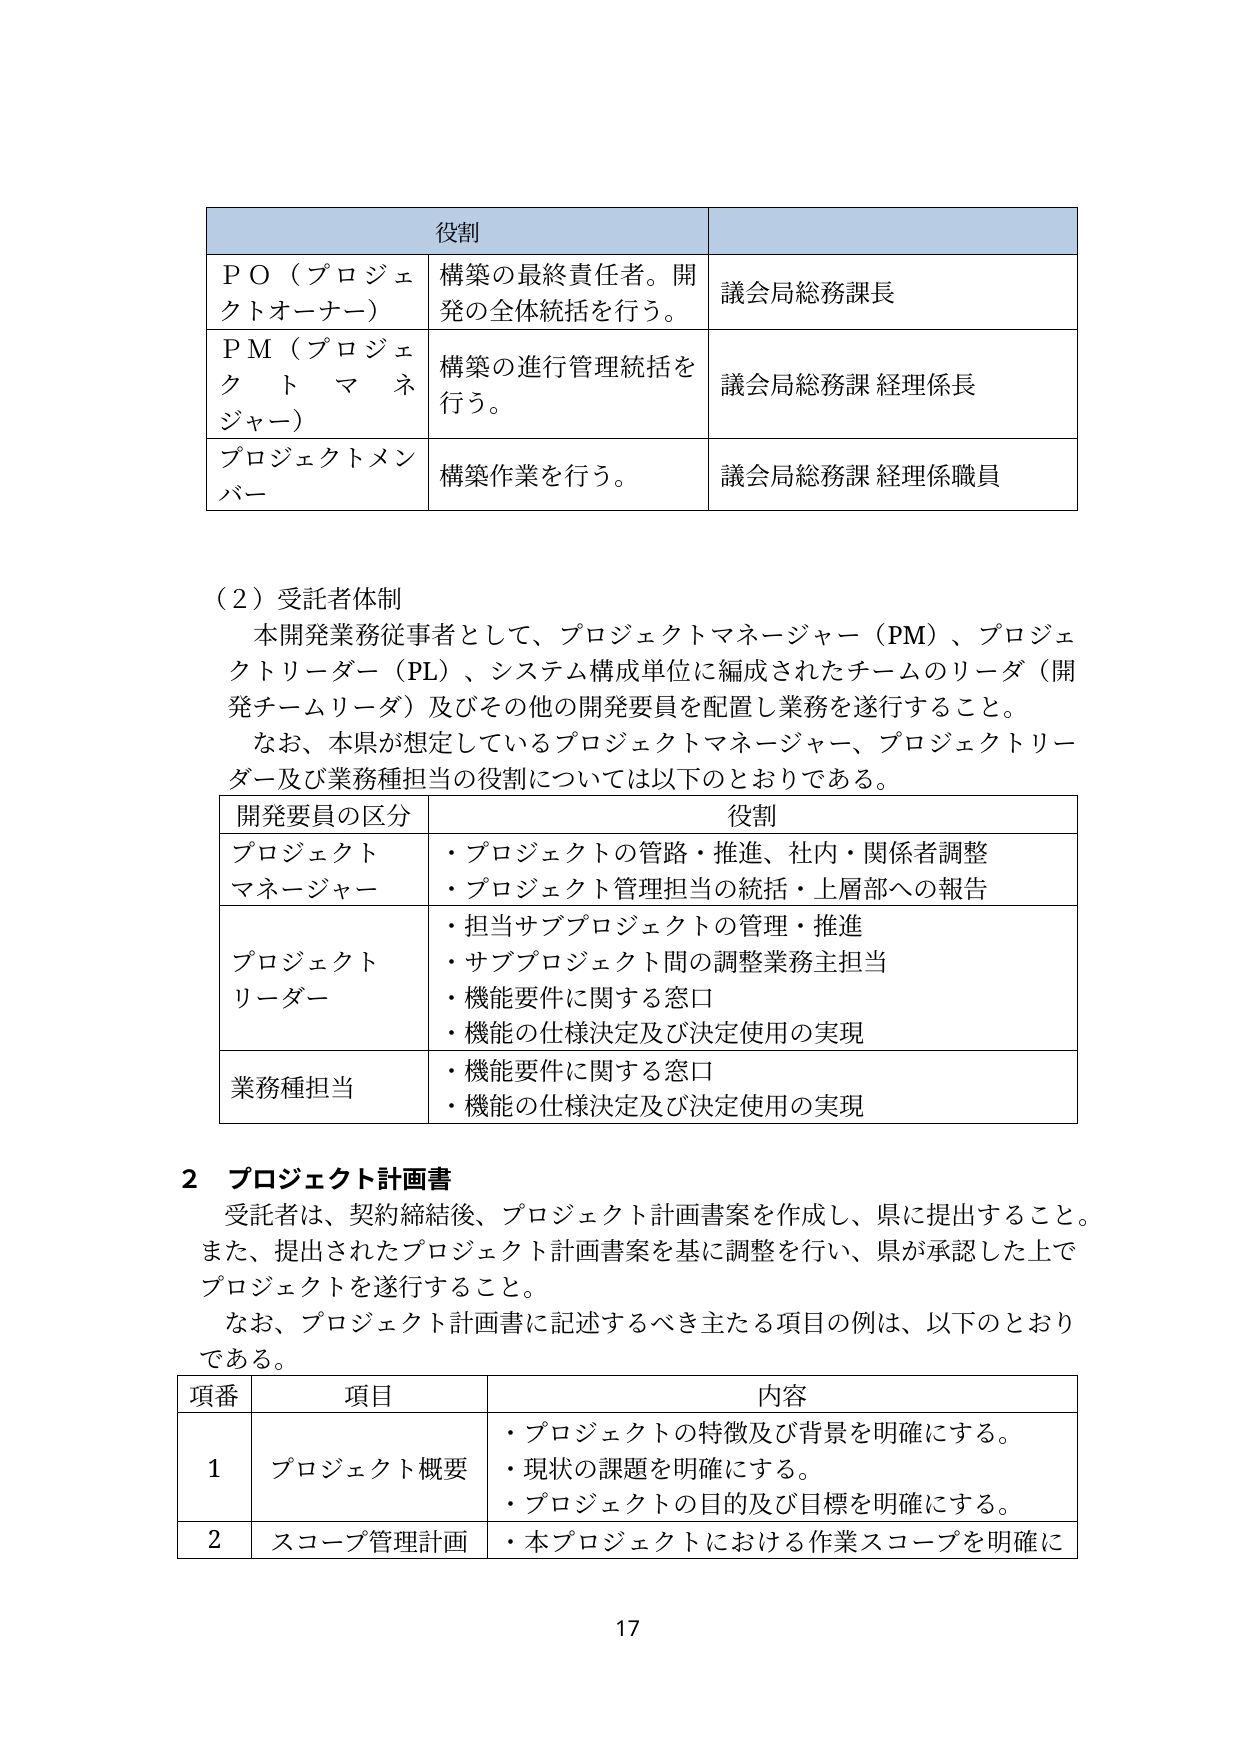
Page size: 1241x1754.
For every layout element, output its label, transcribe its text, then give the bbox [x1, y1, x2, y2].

table_header 開発要員の区分 [220, 796, 428, 832]
table_cell ・プロジェクトの特徴及び背景を明確にする。 ・現状の課題を明確にする。 ・プロジェクトの目的及び目標を明確にする。 [488, 1413, 1077, 1521]
text （２）受託者体制 [177, 579, 1078, 616]
table_cell 議会局総務課 経理係職員 [709, 439, 1077, 510]
text なお、本県が想定しているプロジェクトマネージャー、プロジェクトリーダー及び業務種担当の役割については以下のとおりである。 [177, 723, 1078, 795]
table_header [709, 208, 1077, 254]
table_header 役割 [429, 796, 1077, 832]
table_header 項目 [252, 1376, 487, 1412]
text 本開発業務従事者として、プロジェクトマネージャー（PM）、プロジェクトリーダー（PL）、システム構成単位に編成されたチームのリーダ（開発チームリーダ）及びその他の開発要員を配置し業務を遂行すること。 [177, 616, 1078, 723]
table_cell 業務種担当 [220, 1051, 428, 1123]
table_cell 構築の最終責任者。開発の全体統括を行う。 [429, 255, 708, 329]
table_header 役割 [207, 208, 708, 254]
table_cell プロジェクト概要 [252, 1413, 487, 1521]
table_cell 議会局総務課 経理係長 [709, 330, 1077, 437]
text なお、プロジェクト計画書に記述するべき主たる項目の例は、以下のとおりである。 [199, 1303, 1078, 1375]
table_cell プロジェクト リーダー [220, 906, 428, 1050]
table_cell 構築の進行管理統括を行う。 [429, 330, 708, 437]
table_cell スコープ管理計画 [252, 1522, 487, 1558]
table_header 項番 [178, 1376, 251, 1412]
text 受託者は、契約締結後、プロジェクト計画書案を作成し、県に提出すること。また、提出されたプロジェクト計画書案を基に調整を行い、県が承認した上でプロジェクトを遂行すること。 [199, 1196, 1078, 1303]
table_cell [488, 1522, 1077, 1558]
table_cell プロジェクト マネージャー [220, 834, 428, 905]
table_cell ・機能要件に関する窓口 ・機能の仕様決定及び決定使用の実現 [429, 1051, 1077, 1123]
table_cell プロジェクトメンバー [207, 439, 428, 510]
table_cell ＰＭ（プロジェクトマネジャー） [207, 330, 428, 437]
subtitle ２ プロジェクト計画書 [177, 1158, 1078, 1196]
table_header 内容 [488, 1376, 1077, 1412]
table_cell ＰＯ（プロジェクトオーナー） [207, 255, 428, 329]
table_cell 1 [178, 1413, 251, 1521]
table_cell 議会局総務課長 [709, 255, 1077, 329]
table_cell 構築作業を行う。 [429, 439, 708, 510]
table_cell ・担当サブプロジェクトの管理・推進 ・サブプロジェクト間の調整業務主担当 ・機能要件に関する窓口 ・機能の仕様決定及び決定使用の実現 [429, 906, 1077, 1050]
table_cell ・プロジェクトの管路・推進、社内・関係者調整 ・プロジェクト管理担当の統括・上層部への報告 [429, 834, 1077, 905]
table_cell 2 [178, 1522, 251, 1558]
